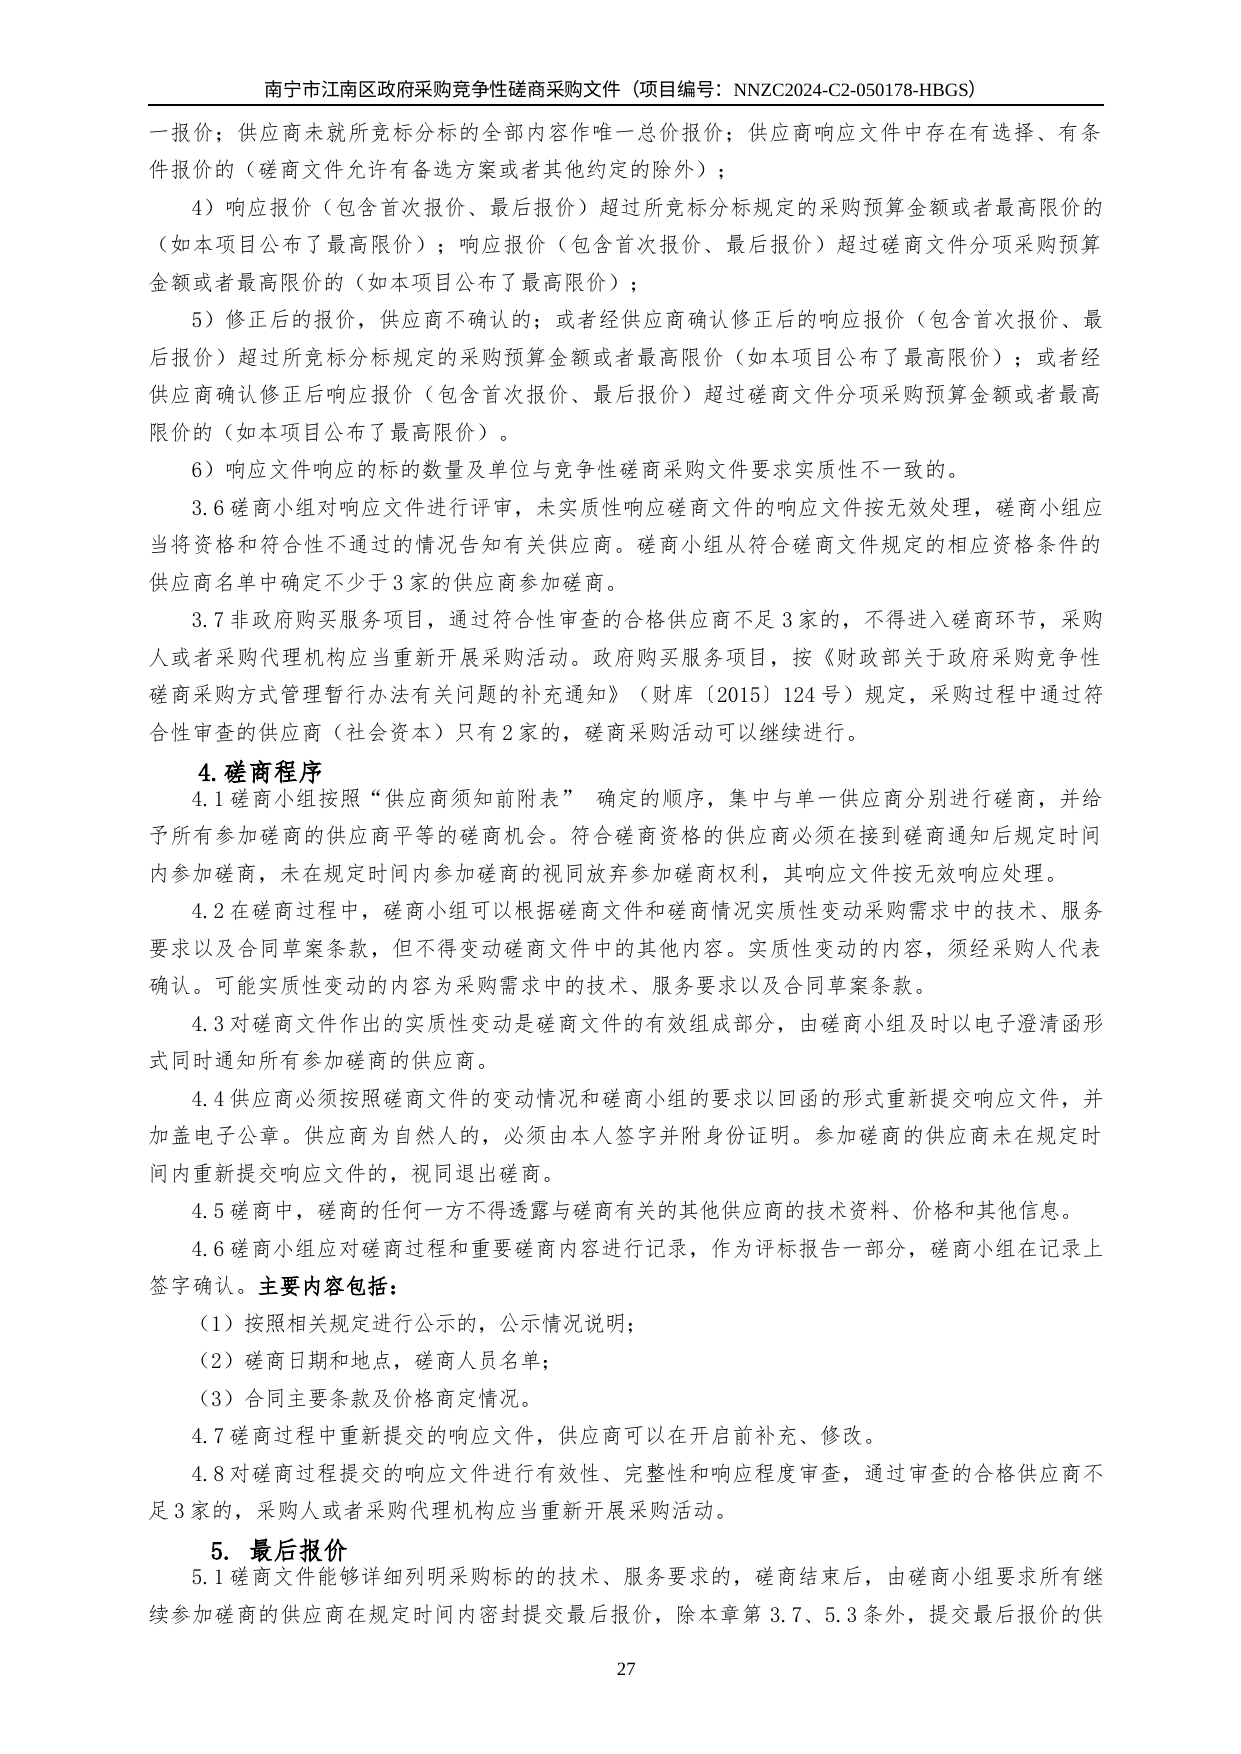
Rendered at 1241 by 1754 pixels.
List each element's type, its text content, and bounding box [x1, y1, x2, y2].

text 4.6磋商小组应对磋商过程和重要磋商内容进行记录，作为评标报告一部分，磋商小组在记录上签字确认。主要内容包括： [148, 1234, 1104, 1297]
text 4）响应报价（包含首次报价、最后报价）超过所竞标分标规定的采购预算金额或者最高限价的（如本项目公布了最高限价）；响应报价（包含首次报价、最后报价）超过磋商文件分项采购预算金额或者最高限价的（如本项目公布了最高限价）； [148, 193, 1104, 293]
text 6）响应文件响应的标的数量及单位与竞争性磋商采购文件要求实质性不一致的。 [148, 456, 1104, 481]
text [148, 118, 1104, 181]
text 3.7非政府购买服务项目，通过符合性审查的合格供应商不足3家的，不得进入磋商环节，采购人或者采购代理机构应当重新开展采购活动。政府购买服务项目，按《财政部关于政府采购竞争性磋商采购方式管理暂行办法有关问题的补充通知》（财库〔2015〕124号）规定，采购过程中通过符合性审查的供应商（社会资本）只有2家的，磋商采购活动可以继续进行。 [148, 606, 1104, 743]
text （3）合同主要条款及价格商定情况。 [148, 1384, 1104, 1409]
text 4.磋商程序 [148, 756, 1104, 784]
text 5）修正后的报价，供应商不确认的；或者经供应商确认修正后的响应报价（包含首次报价、最后报价）超过所竞标分标规定的采购预算金额或者最高限价（如本项目公布了最高限价）；或者经供应商确认修正后响应报价（包含首次报价、最后报价）超过磋商文件分项采购预算金额或者最高限价的（如本项目公布了最高限价）。 [148, 306, 1104, 443]
text 4.1磋商小组按照“供应商须知前附表” 确定的顺序，集中与单一供应商分别进行磋商，并给予所有参加磋商的供应商平等的磋商机会。符合磋商资格的供应商必须在接到磋商通知后规定时间内参加磋商，未在规定时间内参加磋商的视同放弃参加磋商权利，其响应文件按无效响应处理。 [148, 784, 1104, 884]
text 4.5磋商中，磋商的任何一方不得透露与磋商有关的其他供应商的技术资料、价格和其他信息。 [148, 1197, 1104, 1222]
text （1）按照相关规定进行公示的，公示情况说明； [148, 1309, 1104, 1334]
text 4.7磋商过程中重新提交的响应文件，供应商可以在开启前补充、修改。 [148, 1422, 1104, 1447]
text （2）磋商日期和地点，磋商人员名单； [148, 1347, 1104, 1372]
text 4.2在磋商过程中，磋商小组可以根据磋商文件和磋商情况实质性变动采购需求中的技术、服务要求以及合同草案条款，但不得变动磋商文件中的其他内容。实质性变动的内容，须经采购人代表确认。可能实质性变动的内容为采购需求中的技术、服务要求以及合同草案条款。 [148, 897, 1104, 997]
text 4.4供应商必须按照磋商文件的变动情况和磋商小组的要求以回函的形式重新提交响应文件，并加盖电子公章。供应商为自然人的，必须由本人签字并附身份证明。参加磋商的供应商未在规定时间内重新提交响应文件的，视同退出磋商。 [148, 1084, 1104, 1184]
text 4.3对磋商文件作出的实质性变动是磋商文件的有效组成部分，由磋商小组及时以电子澄清函形式同时通知所有参加磋商的供应商。 [148, 1009, 1104, 1072]
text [148, 1563, 1104, 1625]
text 4.8对磋商过程提交的响应文件进行有效性、完整性和响应程度审查，通过审查的合格供应商不足3家的，采购人或者采购代理机构应当重新开展采购活动。 [148, 1459, 1104, 1522]
text 3.6磋商小组对响应文件进行评审，未实质性响应磋商文件的响应文件按无效处理，磋商小组应当将资格和符合性不通过的情况告知有关供应商。磋商小组从符合磋商文件规定的相应资格条件的供应商名单中确定不少于3家的供应商参加磋商。 [148, 493, 1104, 593]
text 5. 最后报价 [148, 1534, 1104, 1563]
